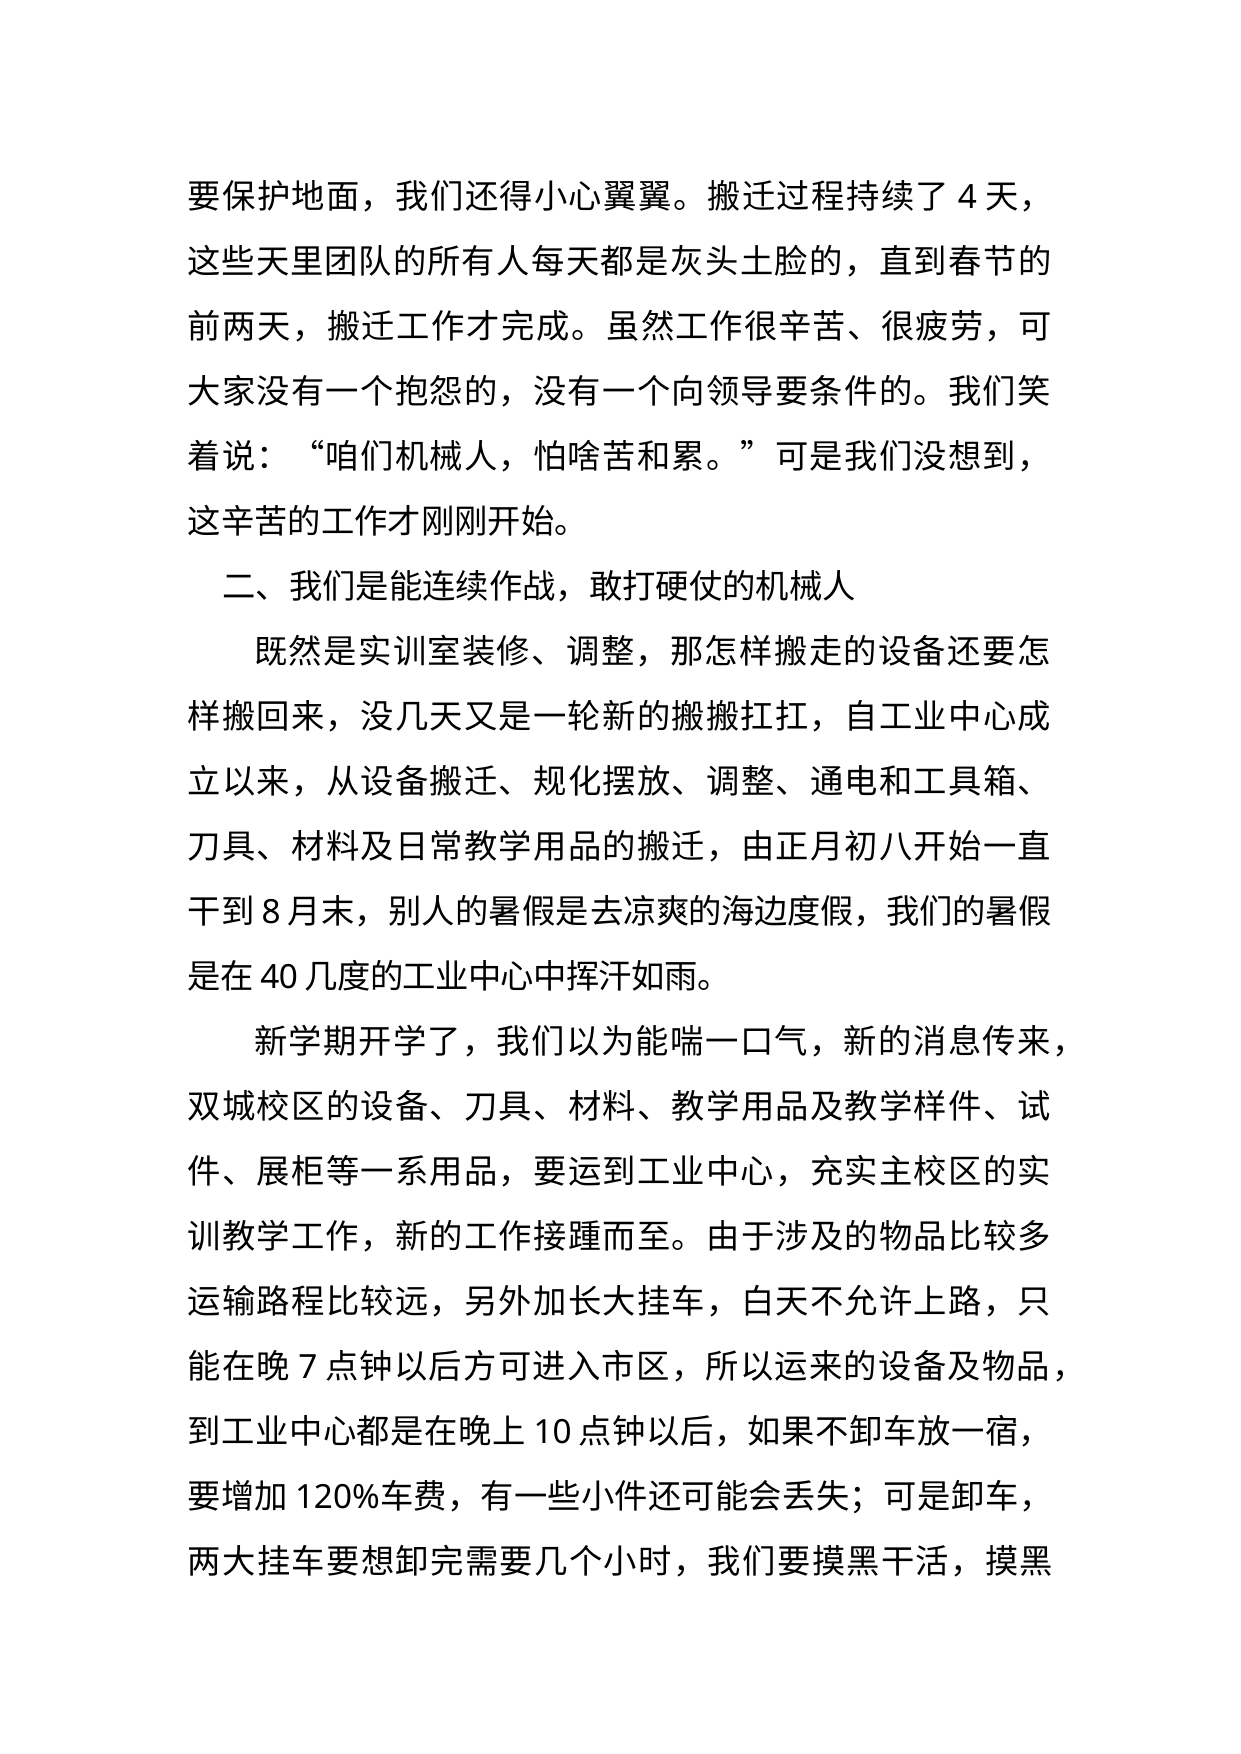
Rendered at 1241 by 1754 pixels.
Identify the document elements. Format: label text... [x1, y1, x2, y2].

text 既然是实训室装修、调整，那怎样搬走的设备还要怎样搬回来，没几天又是一轮新的搬搬扛扛，自工业中心成立以来，从设备搬迁、规化摆放、调整、通电和工具箱、刀具、材料及日常教学用品的搬迁，由正月初八开始一直干到8月末，别人的暑假是去凉爽的海边度假，我们的暑假是在40几度的工业中心中挥汗如雨。 [187, 617, 1053, 1007]
text 二、我们是能连续作战，敢打硬仗的机械人 [187, 552, 1053, 617]
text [187, 1007, 1053, 1592]
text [187, 162, 1053, 552]
